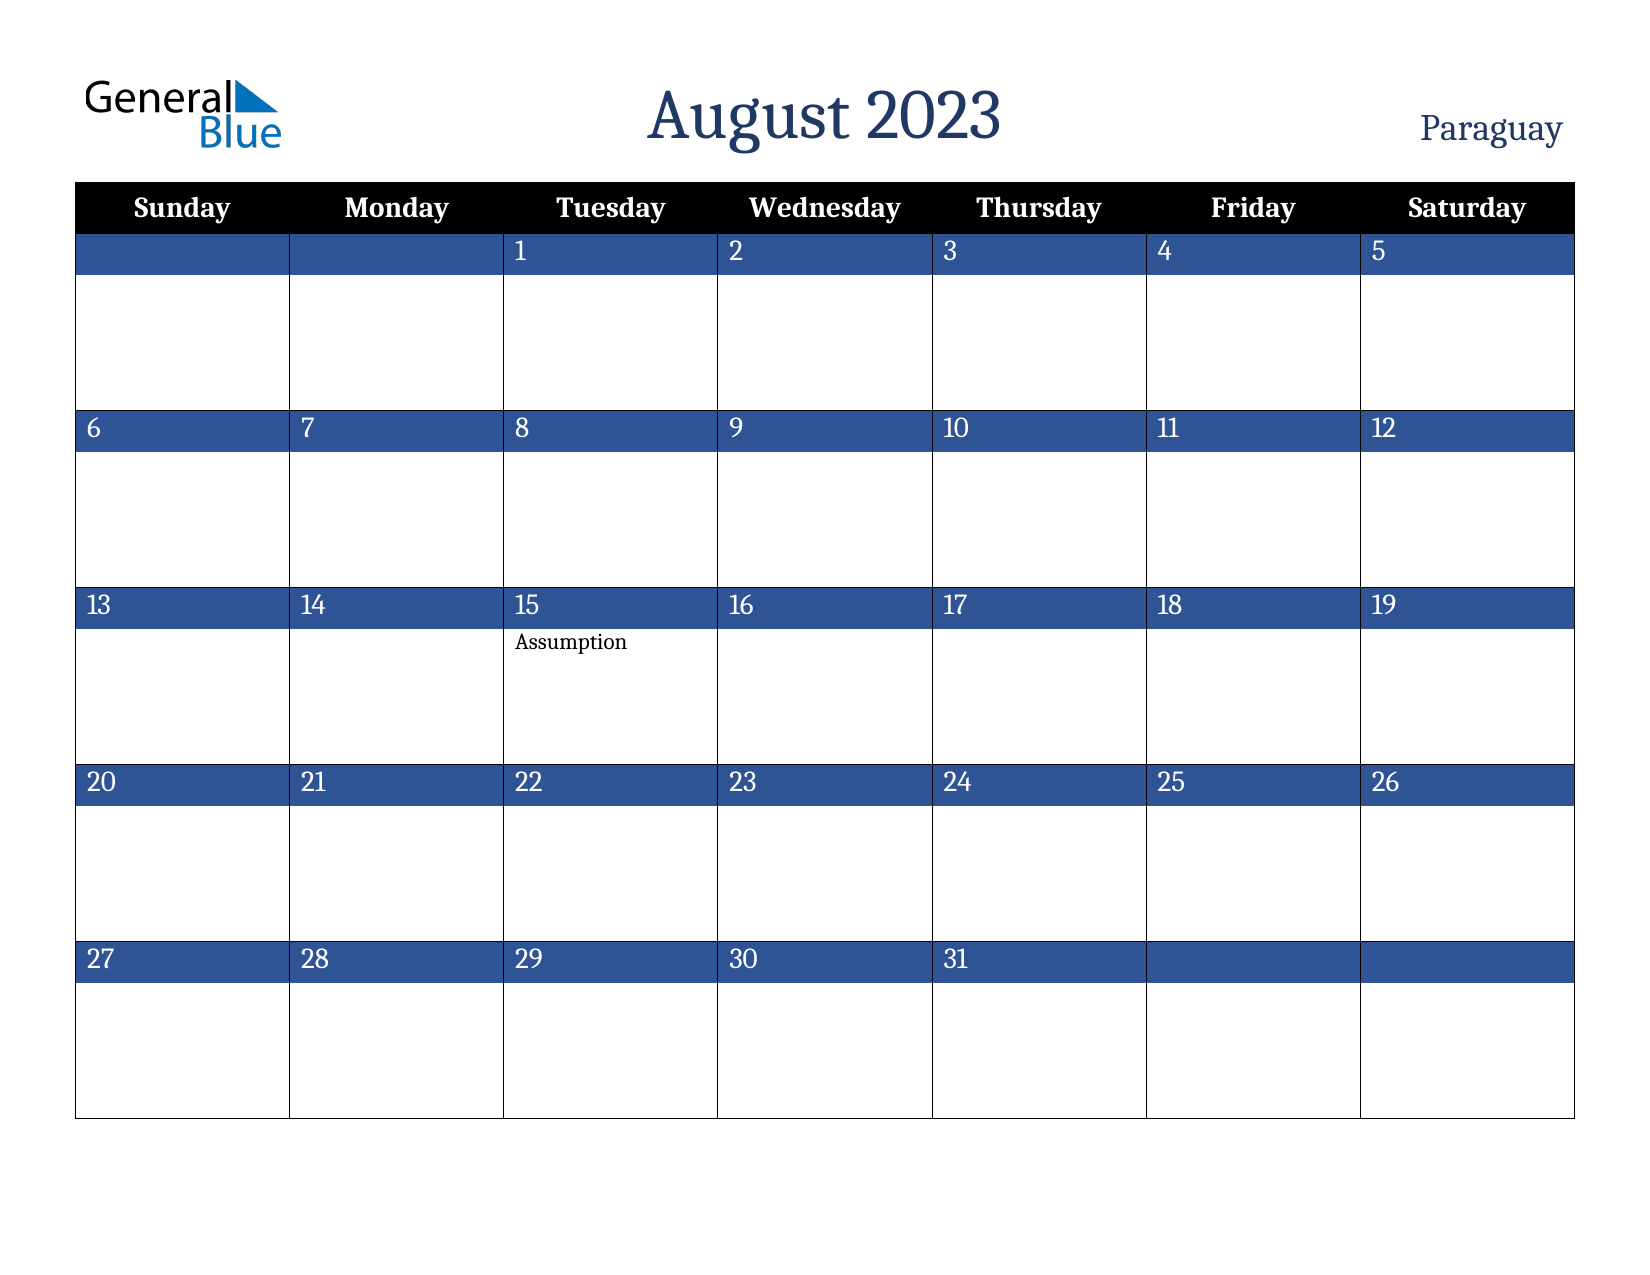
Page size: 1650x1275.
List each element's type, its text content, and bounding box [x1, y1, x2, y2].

table_cell 28 [290, 942, 503, 983]
table_cell [1361, 275, 1574, 410]
table_cell 18 [1147, 588, 1360, 629]
table_cell [718, 629, 932, 764]
table_cell 5 [1361, 234, 1574, 275]
table_cell 6 [76, 411, 289, 452]
table_cell [76, 983, 289, 1118]
table_cell [933, 452, 1146, 587]
table_cell [718, 806, 932, 941]
table_cell [504, 806, 717, 941]
table_cell 22 [504, 765, 717, 806]
table_cell [76, 275, 289, 410]
table_cell 31 [933, 942, 1146, 983]
table_cell [933, 806, 1146, 941]
table_cell 16 [718, 588, 932, 629]
table_cell [1361, 452, 1574, 587]
table_cell [933, 983, 1146, 1118]
table_cell [290, 629, 503, 764]
table_cell 4 [1147, 234, 1360, 275]
table_cell [290, 234, 503, 275]
table_cell [933, 275, 1146, 410]
table_cell [290, 806, 503, 941]
table_cell 27 [76, 942, 289, 983]
table_header Paraguay [1146, 75, 1574, 182]
table_cell 24 [933, 765, 1146, 806]
table_cell [718, 275, 932, 410]
table_cell 25 [1147, 765, 1360, 806]
table_cell [1147, 275, 1360, 410]
table_cell Sunday [76, 183, 289, 233]
table_cell Thursday [933, 183, 1146, 233]
table_cell [504, 983, 717, 1118]
table_cell 15 [504, 588, 717, 629]
table_cell [718, 452, 932, 587]
table_cell Assumption [504, 629, 717, 764]
table_cell 10 [933, 411, 1146, 452]
table_cell Monday [290, 183, 503, 233]
table_cell 23 [718, 765, 932, 806]
table_cell 14 [290, 588, 503, 629]
table_cell [290, 452, 503, 587]
table_cell [76, 806, 289, 941]
table_cell 12 [1361, 411, 1574, 452]
table_cell 8 [504, 411, 717, 452]
table_cell [76, 234, 289, 275]
table_cell Wednesday [718, 183, 932, 233]
table_cell 21 [290, 765, 503, 806]
table_cell [1361, 942, 1574, 983]
table_cell 1 [504, 234, 717, 275]
table_cell Tuesday [504, 183, 717, 233]
table_cell [290, 983, 503, 1118]
table_cell [1147, 452, 1360, 587]
table_cell 26 [1361, 765, 1574, 806]
table_cell [933, 629, 1146, 764]
table_cell [1361, 806, 1574, 941]
table_cell [504, 452, 717, 587]
table_cell [1147, 806, 1360, 941]
table_cell [76, 452, 289, 587]
table_cell 29 [504, 942, 717, 983]
table_cell [1361, 629, 1574, 764]
table_cell [1147, 983, 1360, 1118]
table_cell Saturday [1361, 183, 1574, 233]
table_header August 2023 [504, 75, 1146, 182]
table_cell [76, 629, 289, 764]
table_cell 30 [718, 942, 932, 983]
table_cell [290, 275, 503, 410]
picture [86, 80, 281, 148]
table_cell 7 [290, 411, 503, 452]
table_cell 19 [1361, 588, 1574, 629]
table_cell Friday [1147, 183, 1360, 233]
table_header [76, 75, 503, 182]
table_cell 2 [718, 234, 932, 275]
table_cell [1361, 983, 1574, 1118]
table_cell [504, 275, 717, 410]
table_cell [1147, 942, 1360, 983]
table_cell [718, 983, 932, 1118]
table_cell 17 [933, 588, 1146, 629]
table_cell 11 [1147, 411, 1360, 452]
table_cell [1147, 629, 1360, 764]
table_cell 9 [718, 411, 932, 452]
table_cell 13 [76, 588, 289, 629]
table_cell 3 [933, 234, 1146, 275]
table_cell 20 [76, 765, 289, 806]
